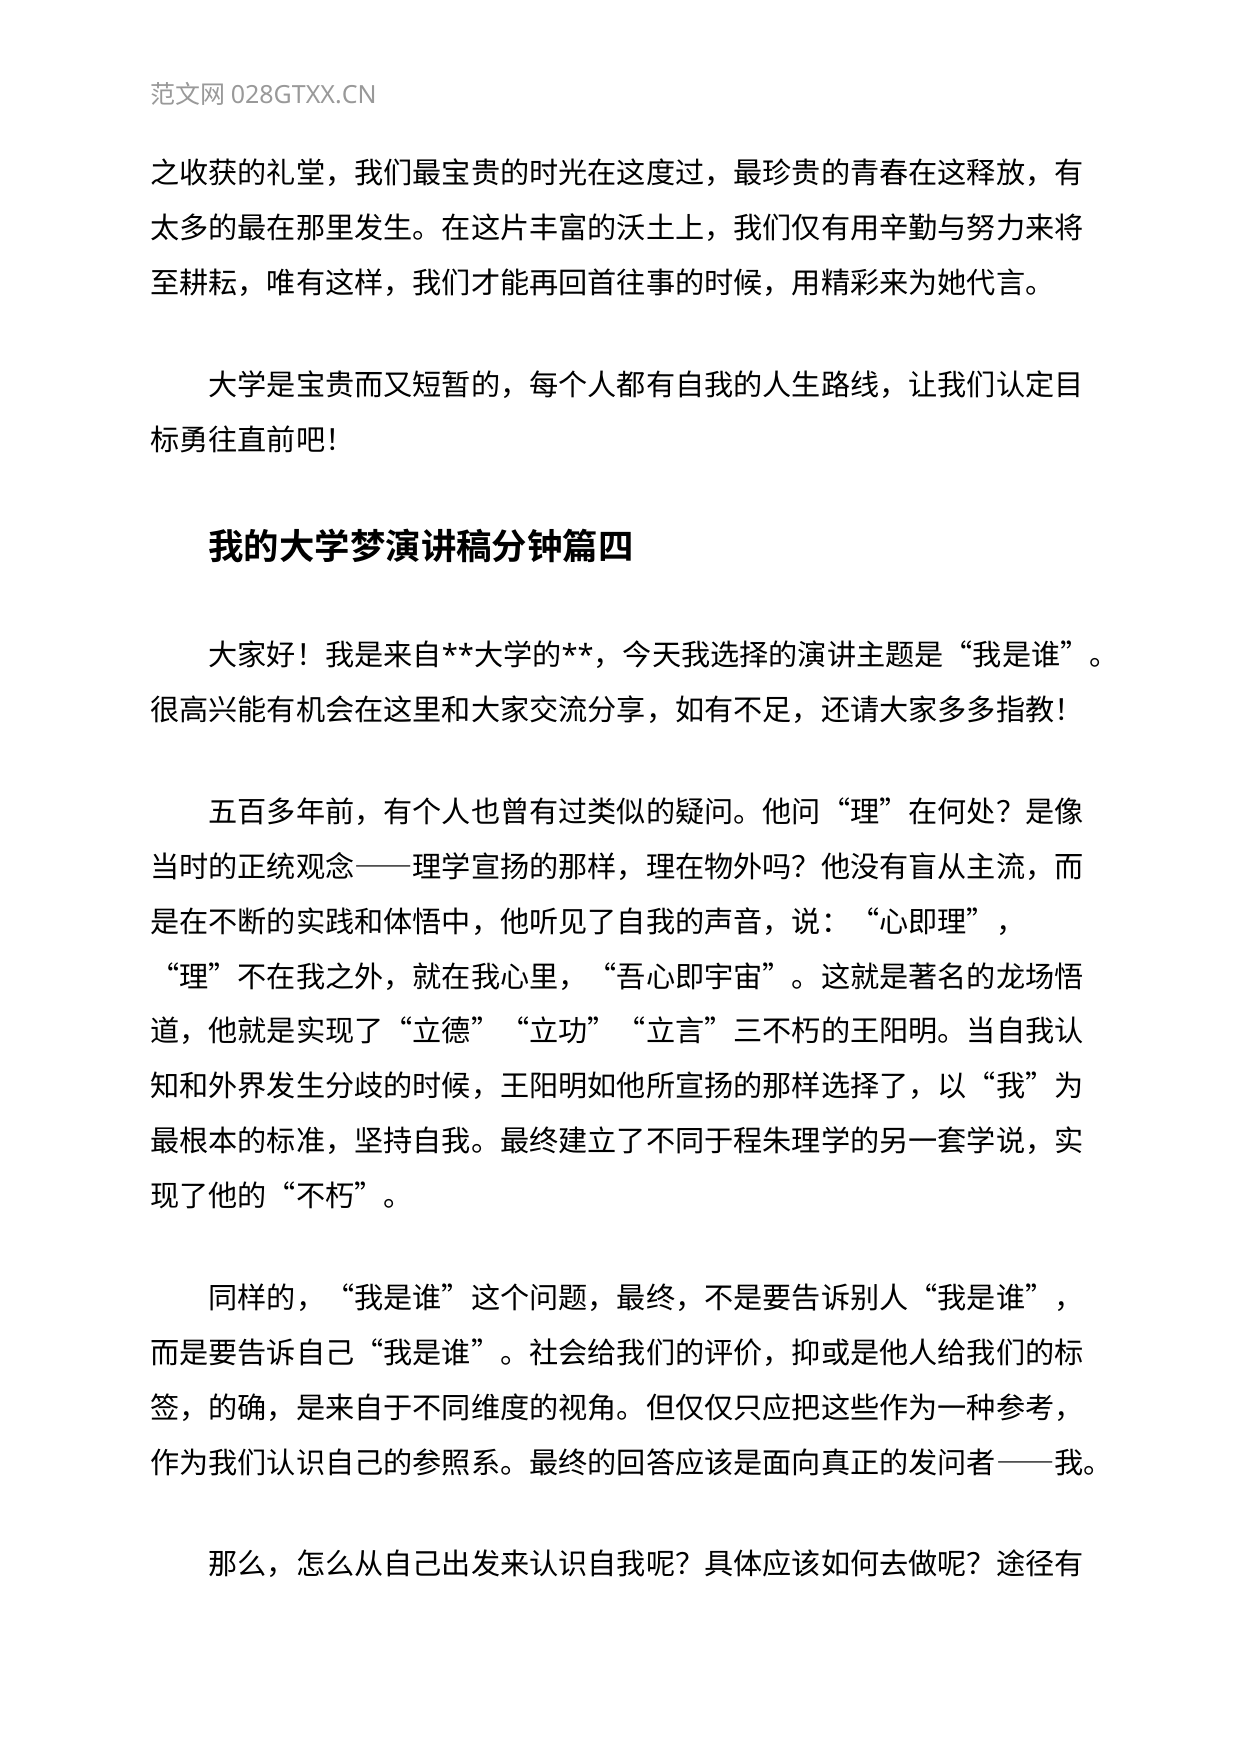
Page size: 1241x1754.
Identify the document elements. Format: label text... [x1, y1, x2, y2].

text 同样的，“我是谁”这个问题，最终，不是要告诉别人“我是谁”，而是要告诉自己“我是谁”。社会给我们的评价，抑或是他人给我们的标签，的确，是来自于不同维度的视角。但仅仅只应把这些作为一种参考，作为我们认识自己的参照系。最终的回答应该是面向真正的发问者——我。 [150, 1274, 1090, 1481]
text 大学是宝贵而又短暂的，每个人都有自我的人生路线，让我们认定目标勇往直前吧！ [150, 362, 1090, 459]
text 我的大学梦演讲稿分钟篇四 [150, 518, 1090, 569]
text 五百多年前，有个人也曾有过类似的疑问。他问“理”在何处？是像当时的正统观念——理学宣扬的那样，理在物外吗？他没有盲从主流，而是在不断的实践和体悟中，他听见了自我的声音，说：“心即理”，“理”不在我之外，就在我心里，“吾心即宇宙”。这就是著名的龙场悟道，他就是实现了“立德”“立功”“立言”三不朽的王阳明。当自我认知和外界发生分歧的时候，王阳明如他所宣扬的那样选择了，以“我”为最根本的标准，坚持自我。最终建立了不同于程朱理学的另一套学说，实现了他的“不朽”。 [150, 788, 1090, 1215]
text 大家好！我是来自**大学的**，今天我选择的演讲主题是“我是谁”。很高兴能有机会在这里和大家交流分享，如有不足，还请大家多多指教！ [150, 632, 1090, 729]
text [150, 1541, 1090, 1583]
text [150, 150, 1090, 302]
